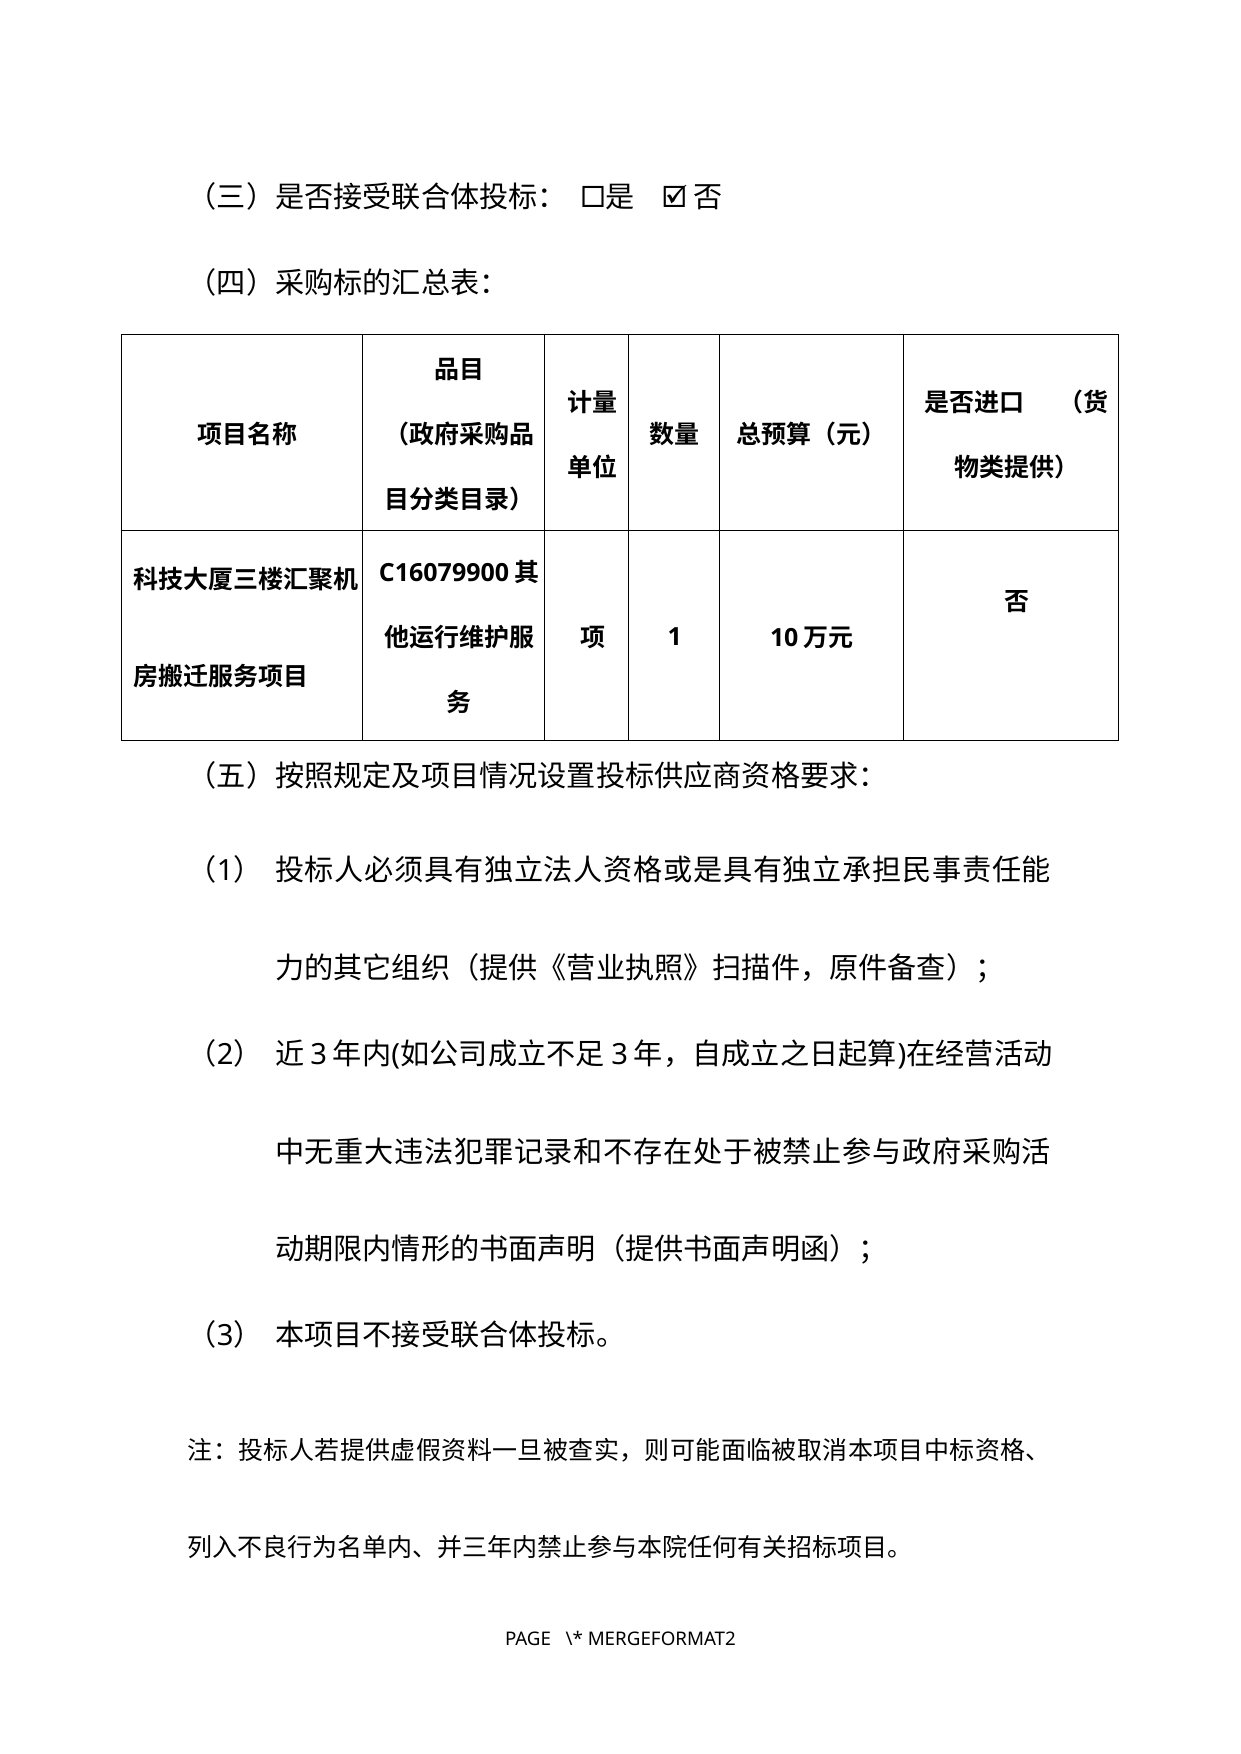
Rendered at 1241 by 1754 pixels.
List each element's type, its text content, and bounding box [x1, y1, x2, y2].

list （四）采购标的汇总表： [187, 248, 1053, 313]
table_header 项目名称 [122, 335, 362, 530]
table_header 数量 [629, 335, 719, 530]
table_cell 否 [904, 531, 1118, 740]
table_cell C16079900其他运行维护服务 [363, 531, 544, 740]
text （五）按照规定及项目情况设置投标供应商资格要求： [187, 741, 1053, 806]
list （三）是否接受联合体投标： 是 否 [187, 162, 1053, 227]
table_header 计量单位 [545, 335, 628, 530]
table_cell 1 [629, 531, 719, 740]
table_cell 科技大厦三楼汇聚机房搬迁服务项目 [122, 531, 362, 740]
table_cell 项 [545, 531, 628, 740]
list 注：投标人若提供虚假资料一旦被查实，则可能面临被取消本项目中标资格、列入不良行为名单内、并三年内禁止参与本院任何有关招标项目。 [187, 1416, 1053, 1578]
table_header 是否进口 （货物类提供） [904, 335, 1118, 530]
list 投标人必须具有独立法人资格或是具有独立承担民事责任能力的其它组织（提供《营业执照》扫描件，原件备查）； [187, 836, 1053, 998]
table_header 总预算（元） [720, 335, 903, 530]
table_cell 10万元 [720, 531, 903, 740]
list 近3年内(如公司成立不足3年，自成立之日起算)在经营活动中无重大违法犯罪记录和不存在处于被禁止参与政府采购活动期限内情形的书面声明（提供书面声明函）； [187, 1019, 1053, 1279]
table_header 品目 （政府采购品目分类目录） [363, 335, 544, 530]
list 本项目不接受联合体投标。 [187, 1300, 1053, 1365]
